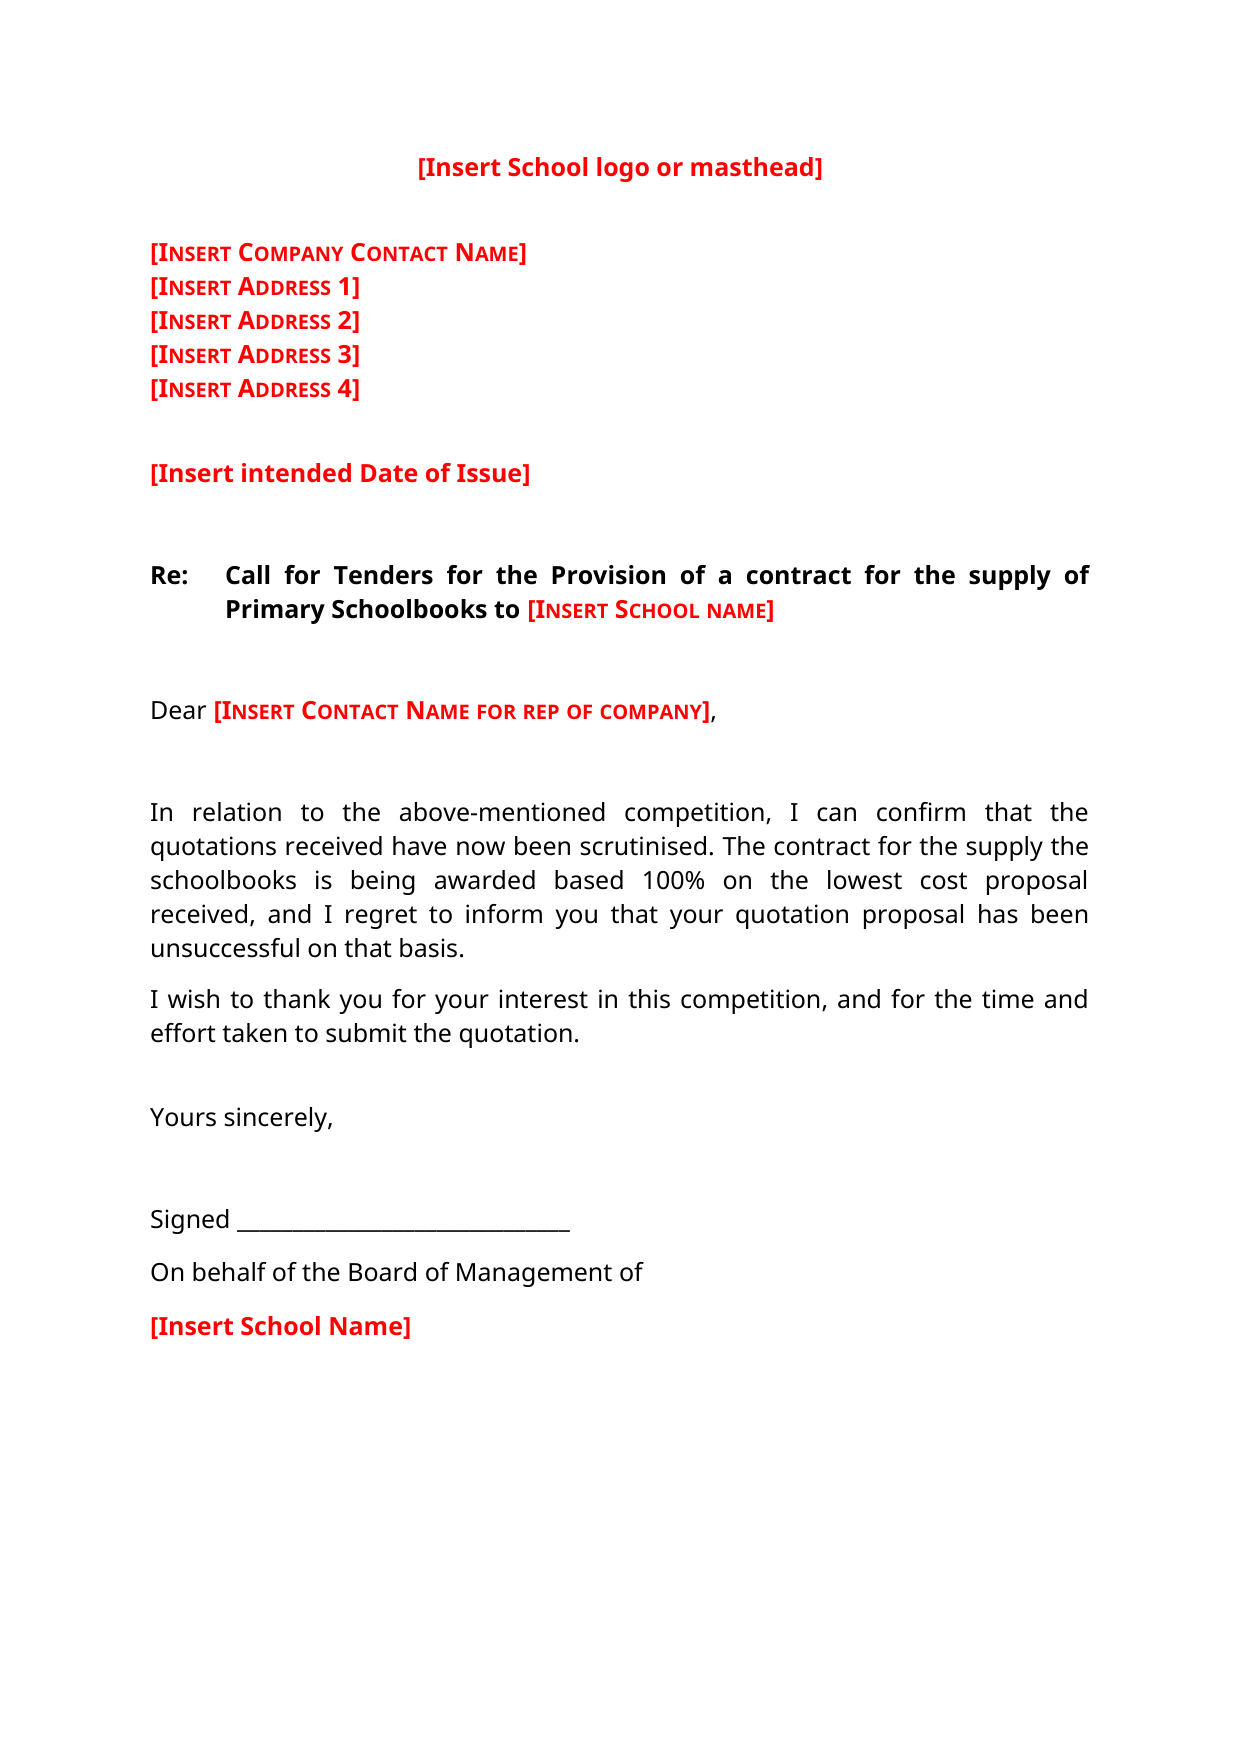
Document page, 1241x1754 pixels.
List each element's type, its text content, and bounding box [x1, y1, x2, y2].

text I wish to thank you for your interest in this competition, and for the time and effort taken to submit the quotation. [150, 981, 1090, 1049]
text [Insert Address 2] [150, 303, 1090, 337]
text [Insert School Name] [150, 1308, 1090, 1342]
text [Insert Address 3] [150, 337, 1090, 371]
text [Insert intended Date of Issue] [150, 456, 1090, 490]
text On behalf of the Board of Management of [150, 1255, 1090, 1289]
text In relation to the above-mentioned competition, I can confirm that the quotations received have now been scrutinised. The contract for the supply the schoolbooks is being awarded based 100% on the lowest cost proposal received, and I regret to inform you that your quotation proposal has been unsuccessful on that basis. [150, 794, 1090, 964]
text [Insert Address 1] [150, 269, 1090, 303]
text Dear [Insert Contact Name for rep of company], [150, 693, 1090, 727]
text Signed ______________________________ [150, 1202, 1090, 1236]
text Re: Call for Tenders for the Provision of a contract for the supply of Primary Schoolbooks to [Insert School name] [150, 557, 1090, 625]
text [Insert School logo or masthead] [150, 150, 1090, 184]
text Yours sincerely, [150, 1100, 1090, 1134]
text [Insert Company Contact Name] [150, 235, 1090, 269]
text [Insert Address 4] [150, 371, 1090, 405]
